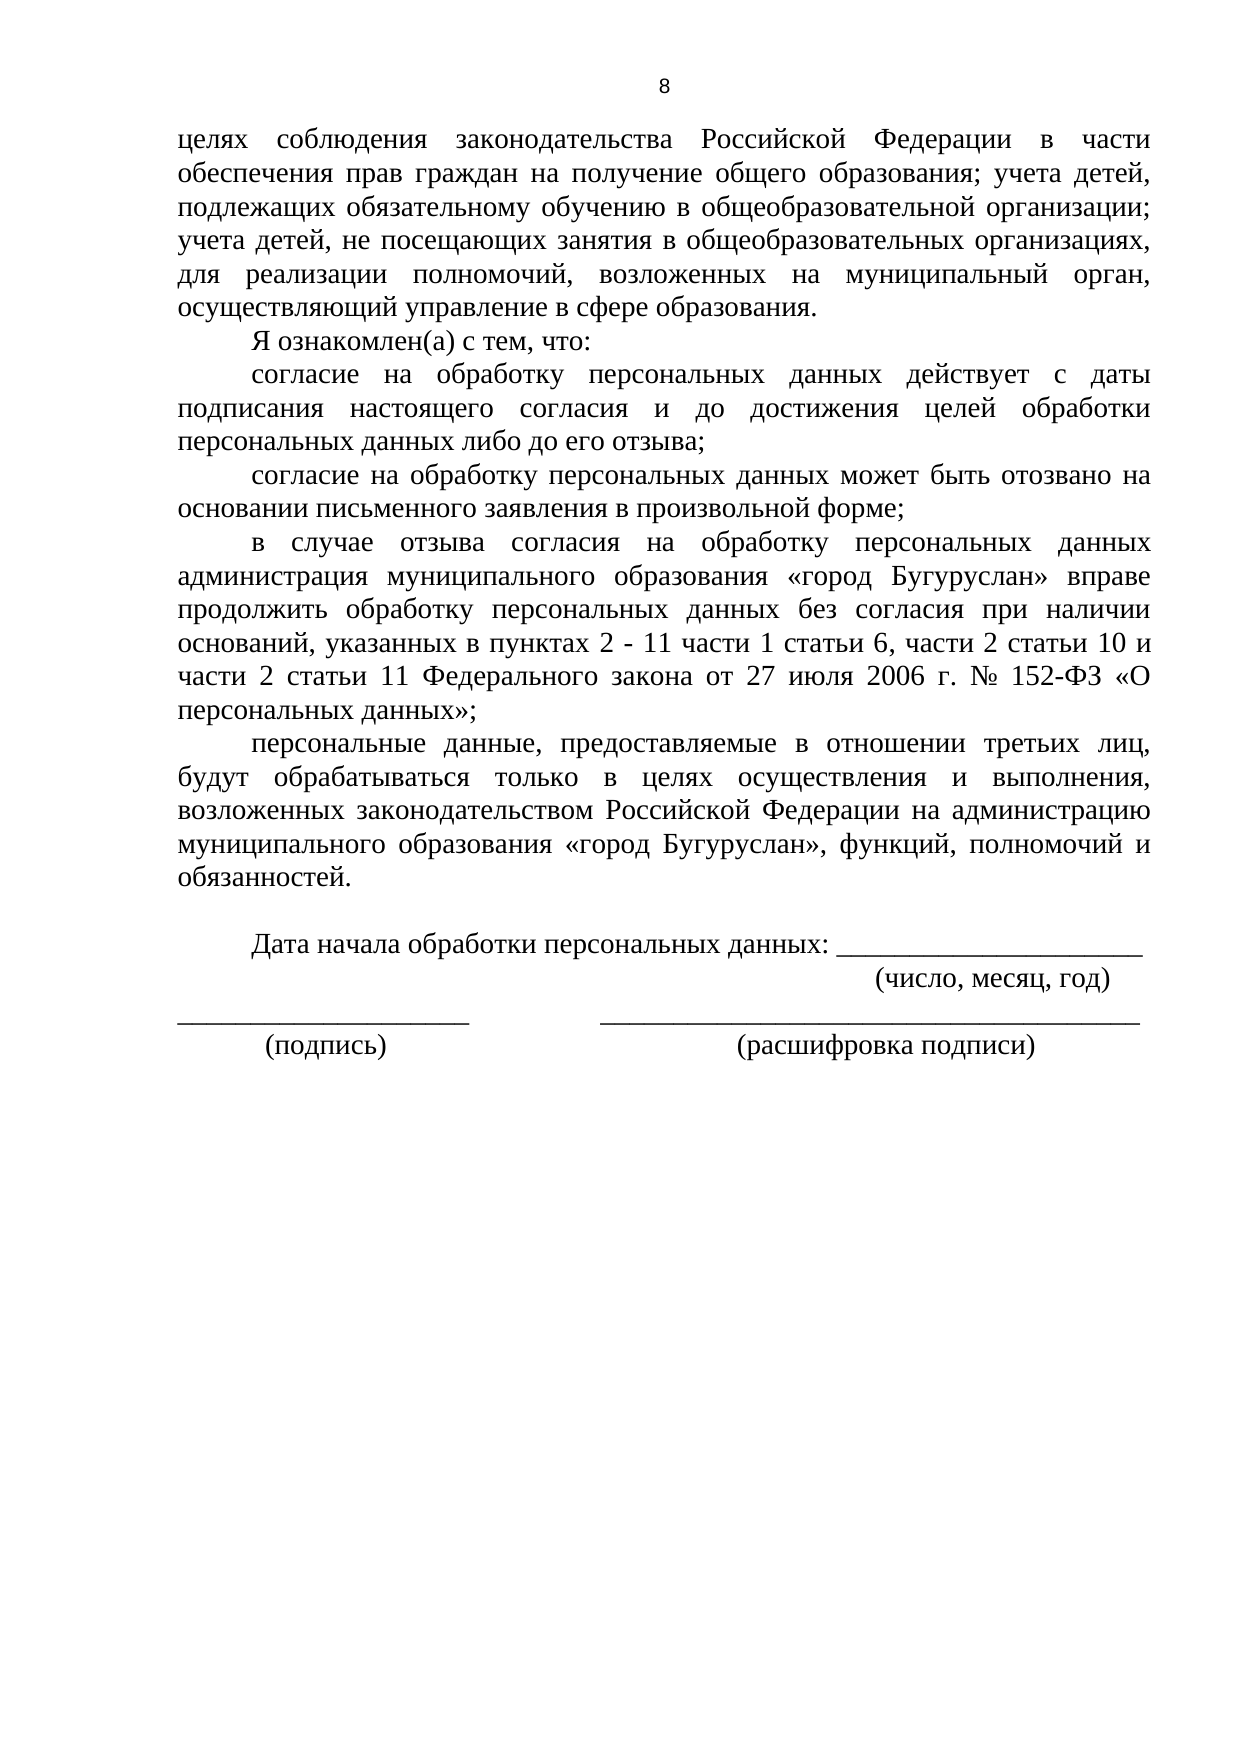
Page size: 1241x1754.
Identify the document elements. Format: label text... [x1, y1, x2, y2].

text персональные данные, предоставляемые в отношении третьих лиц, будут обрабатываться только в целях осуществления и выполнения, возложенных законодательством Российской Федерации на администрацию муниципального образования «город Бугуруслан», функций, полномочий и обязанностей. [177, 725, 1152, 893]
text согласие на обработку персональных данных может быть отозвано на основании письменного заявления в произвольной форме; [177, 457, 1152, 524]
text в случае отзыва согласия на обработку персональных данных администрация муниципального образования «город Бугуруслан» вправе продолжить обработку персональных данных без согласия при наличии оснований, указанных в пунктах 2 - 11 части 1 статьи 6, части 2 статьи 10 и части 2 статьи 11 Федерального закона от 27 июля 2006 г. № 152-ФЗ «О персональных данных»; [177, 524, 1152, 725]
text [177, 122, 1152, 323]
text (число, месяц, год) [177, 960, 1152, 994]
text ____________________ _____________________________________ [177, 994, 1152, 1027]
text Я ознакомлен(а) с тем, что: [177, 323, 1152, 356]
text согласие на обработку персональных данных действует с даты подписания настоящего согласия и до достижения целей обработки персональных данных либо до его отзыва; [177, 356, 1152, 457]
text Дата начала обработки персональных данных: _____________________ [177, 927, 1152, 960]
text (подпись) (расшифровка подписи) [177, 1027, 1152, 1061]
